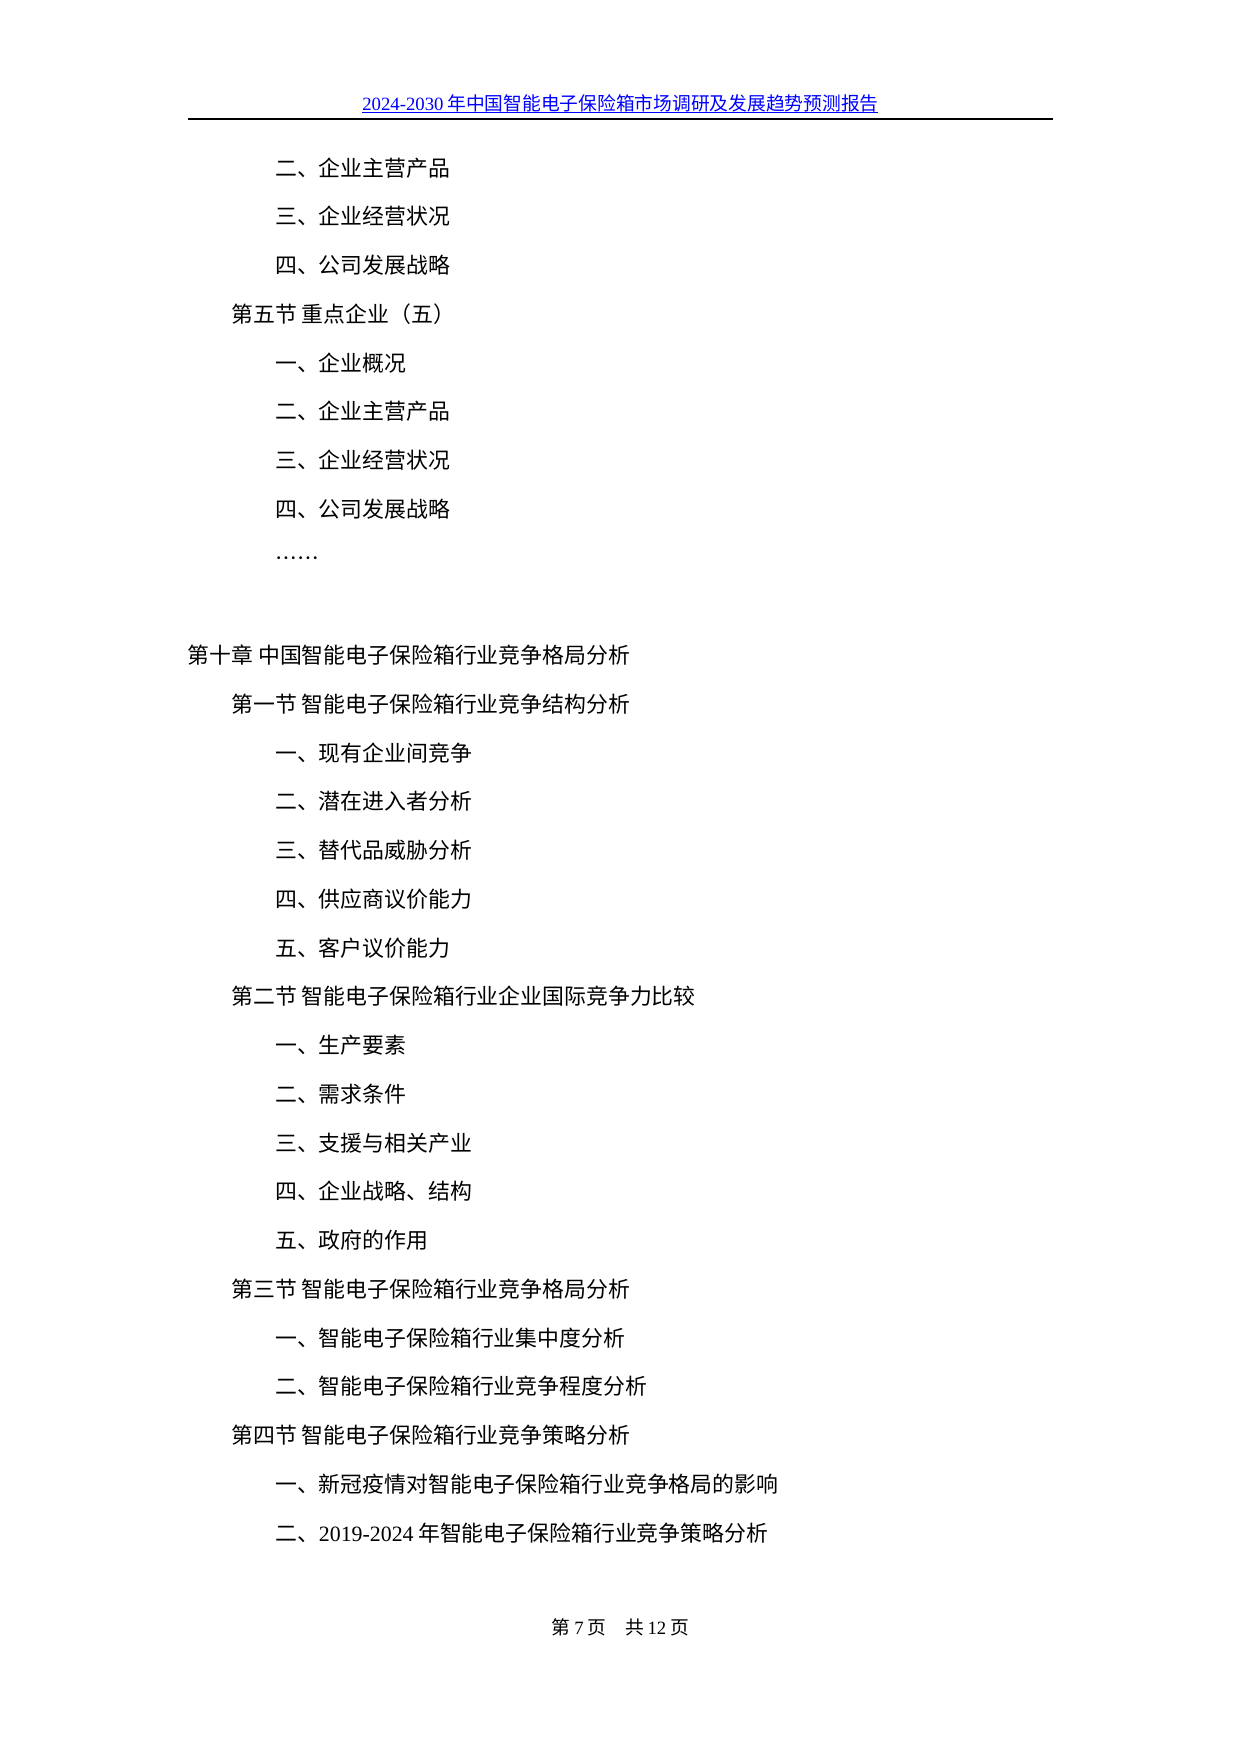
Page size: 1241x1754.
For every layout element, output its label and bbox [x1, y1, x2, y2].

text [187, 150, 1053, 1548]
